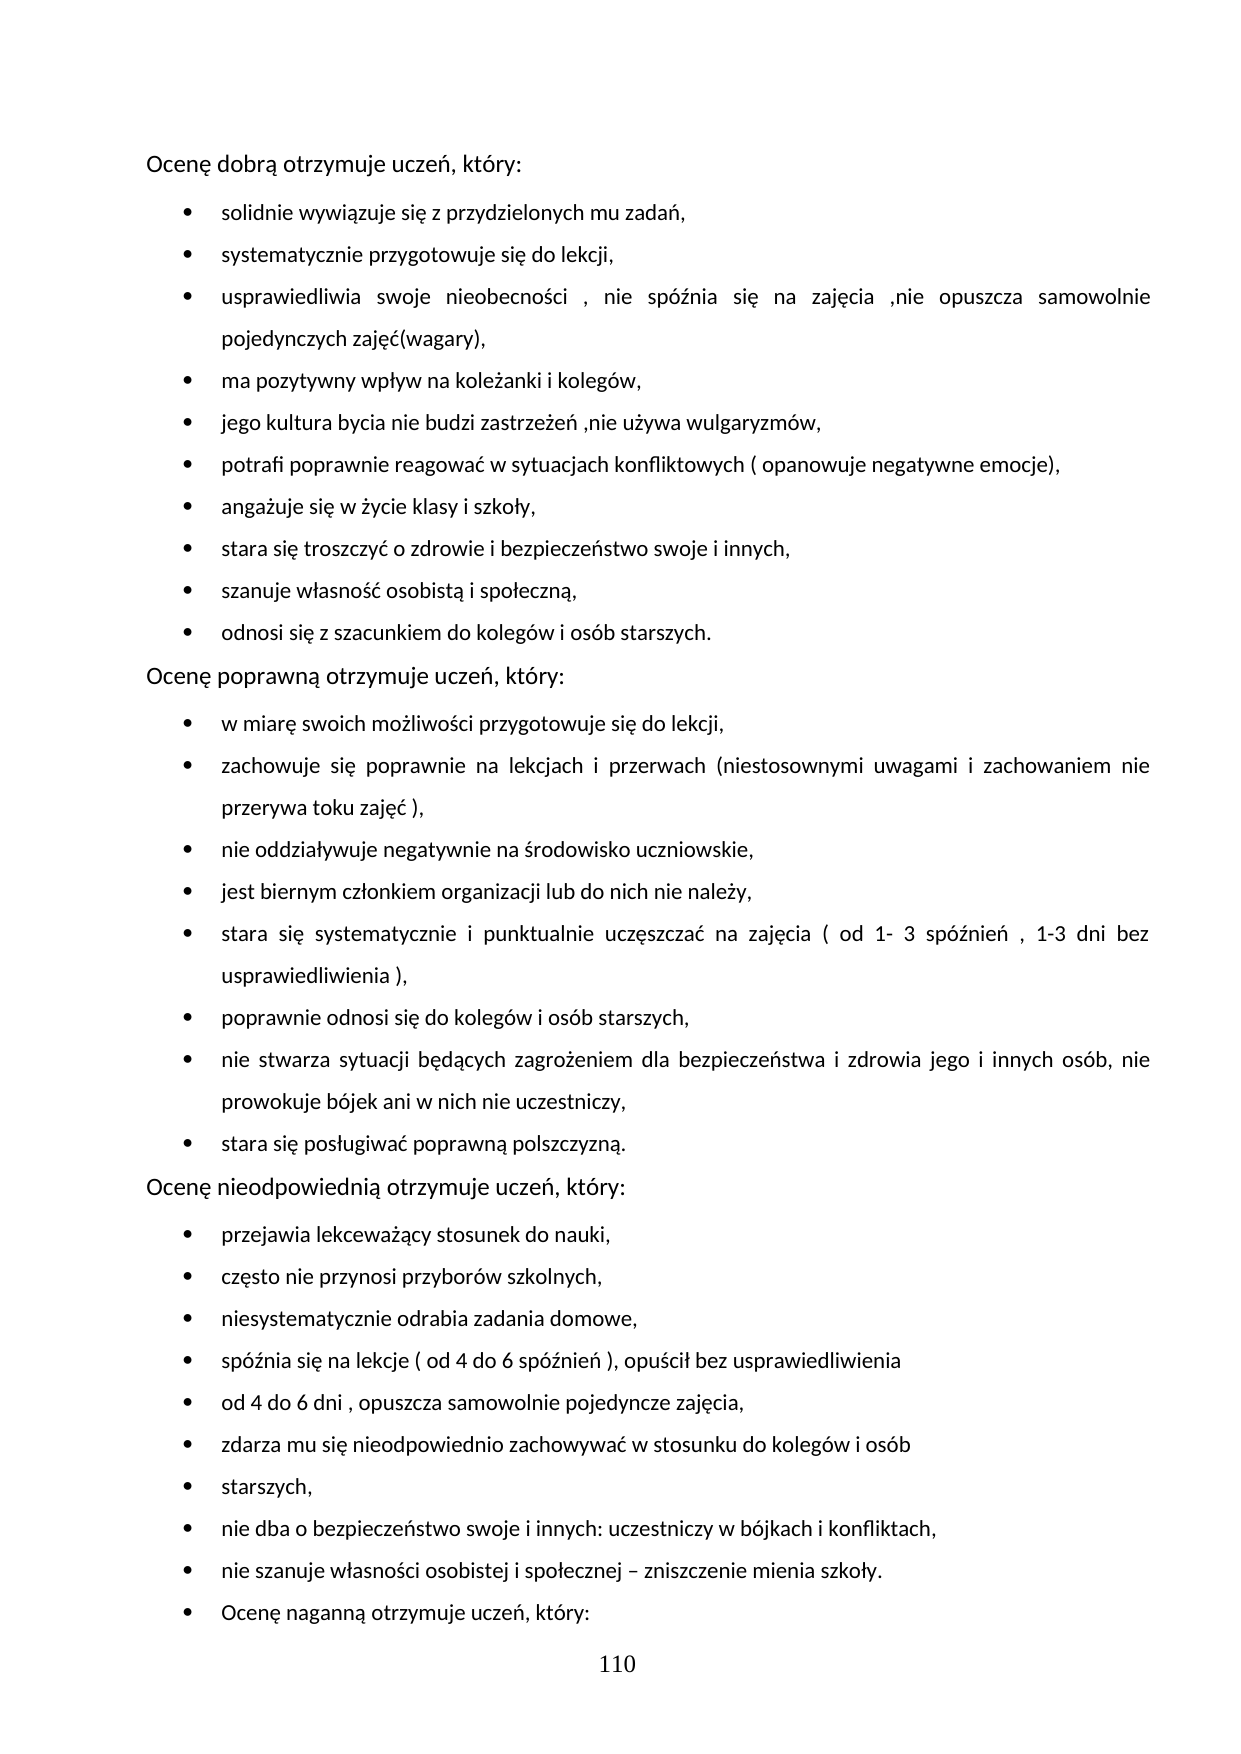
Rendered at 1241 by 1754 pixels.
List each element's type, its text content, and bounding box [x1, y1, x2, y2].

text Ocenę dobrą otrzymuje uczeń, który: [146, 148, 1094, 179]
list zdarza mu się nieodpowiednio zachowywać w stosunku do kolegów i osób [184, 1430, 1152, 1458]
list starszych, [184, 1472, 1152, 1500]
list szanuje własność osobistą i społeczną, [184, 576, 1152, 604]
text Ocenę nieodpowiednią otrzymuje uczeń, który: [146, 1171, 1094, 1202]
list nie stwarza sytuacji będących zagrożeniem dla bezpieczeństwa i zdrowia jego i innych osób, nie prowokuje bójek ani w nich nie uczestniczy, [184, 1045, 1152, 1115]
list w miarę swoich możliwości przygotowuje się do lekcji, [184, 709, 1152, 737]
list ma pozytywny wpływ na koleżanki i kolegów, [184, 366, 1152, 394]
list usprawiedliwia swoje nieobecności , nie spóźnia się na zajęcia ,nie opuszcza samowolnie pojedynczych zajęć(wagary), [184, 282, 1152, 352]
list nie dba o bezpieczeństwo swoje i innych: uczestniczy w bójkach i konfliktach, [184, 1514, 1152, 1542]
list nie oddziaływuje negatywnie na środowisko uczniowskie, [184, 835, 1152, 863]
list Ocenę naganną otrzymuje uczeń, który: [184, 1598, 1152, 1626]
list potrafi poprawnie reagować w sytuacjach konfliktowych ( opanowuje negatywne emocje), [184, 450, 1152, 478]
list odnosi się z szacunkiem do kolegów i osób starszych. [184, 618, 1152, 646]
list stara się troszczyć o zdrowie i bezpieczeństwo swoje i innych, [184, 534, 1152, 562]
list przejawia lekceważący stosunek do nauki, [184, 1221, 1152, 1248]
list angażuje się w życie klasy i szkoły, [184, 492, 1152, 520]
list stara się systematycznie i punktualnie uczęszczać na zajęcia ( od 1- 3 spóźnień , 1-3 dni bez usprawiedliwienia ), [184, 919, 1152, 989]
text Ocenę poprawną otrzymuje uczeń, który: [146, 660, 1094, 690]
list od 4 do 6 dni , opuszcza samowolnie pojedyncze zajęcia, [184, 1388, 1152, 1416]
list nie szanuje własności osobistej i społecznej – zniszczenie mienia szkoły. [184, 1556, 1152, 1584]
list spóźnia się na lekcje ( od 4 do 6 spóźnień ), opuścił bez usprawiedliwienia [184, 1346, 1152, 1374]
list stara się posługiwać poprawną polszczyzną. [184, 1129, 1152, 1157]
list jest biernym członkiem organizacji lub do nich nie należy, [184, 877, 1152, 905]
list jego kultura bycia nie budzi zastrzeżeń ,nie używa wulgaryzmów, [184, 408, 1152, 436]
list niesystematycznie odrabia zadania domowe, [184, 1304, 1152, 1332]
list często nie przynosi przyborów szkolnych, [184, 1262, 1152, 1291]
list poprawnie odnosi się do kolegów i osób starszych, [184, 1003, 1152, 1031]
list systematycznie przygotowuje się do lekcji, [184, 240, 1152, 268]
list solidnie wywiązuje się z przydzielonych mu zadań, [184, 198, 1152, 226]
list zachowuje się poprawnie na lekcjach i przerwach (niestosownymi uwagami i zachowaniem nie przerywa toku zajęć ), [184, 751, 1152, 821]
